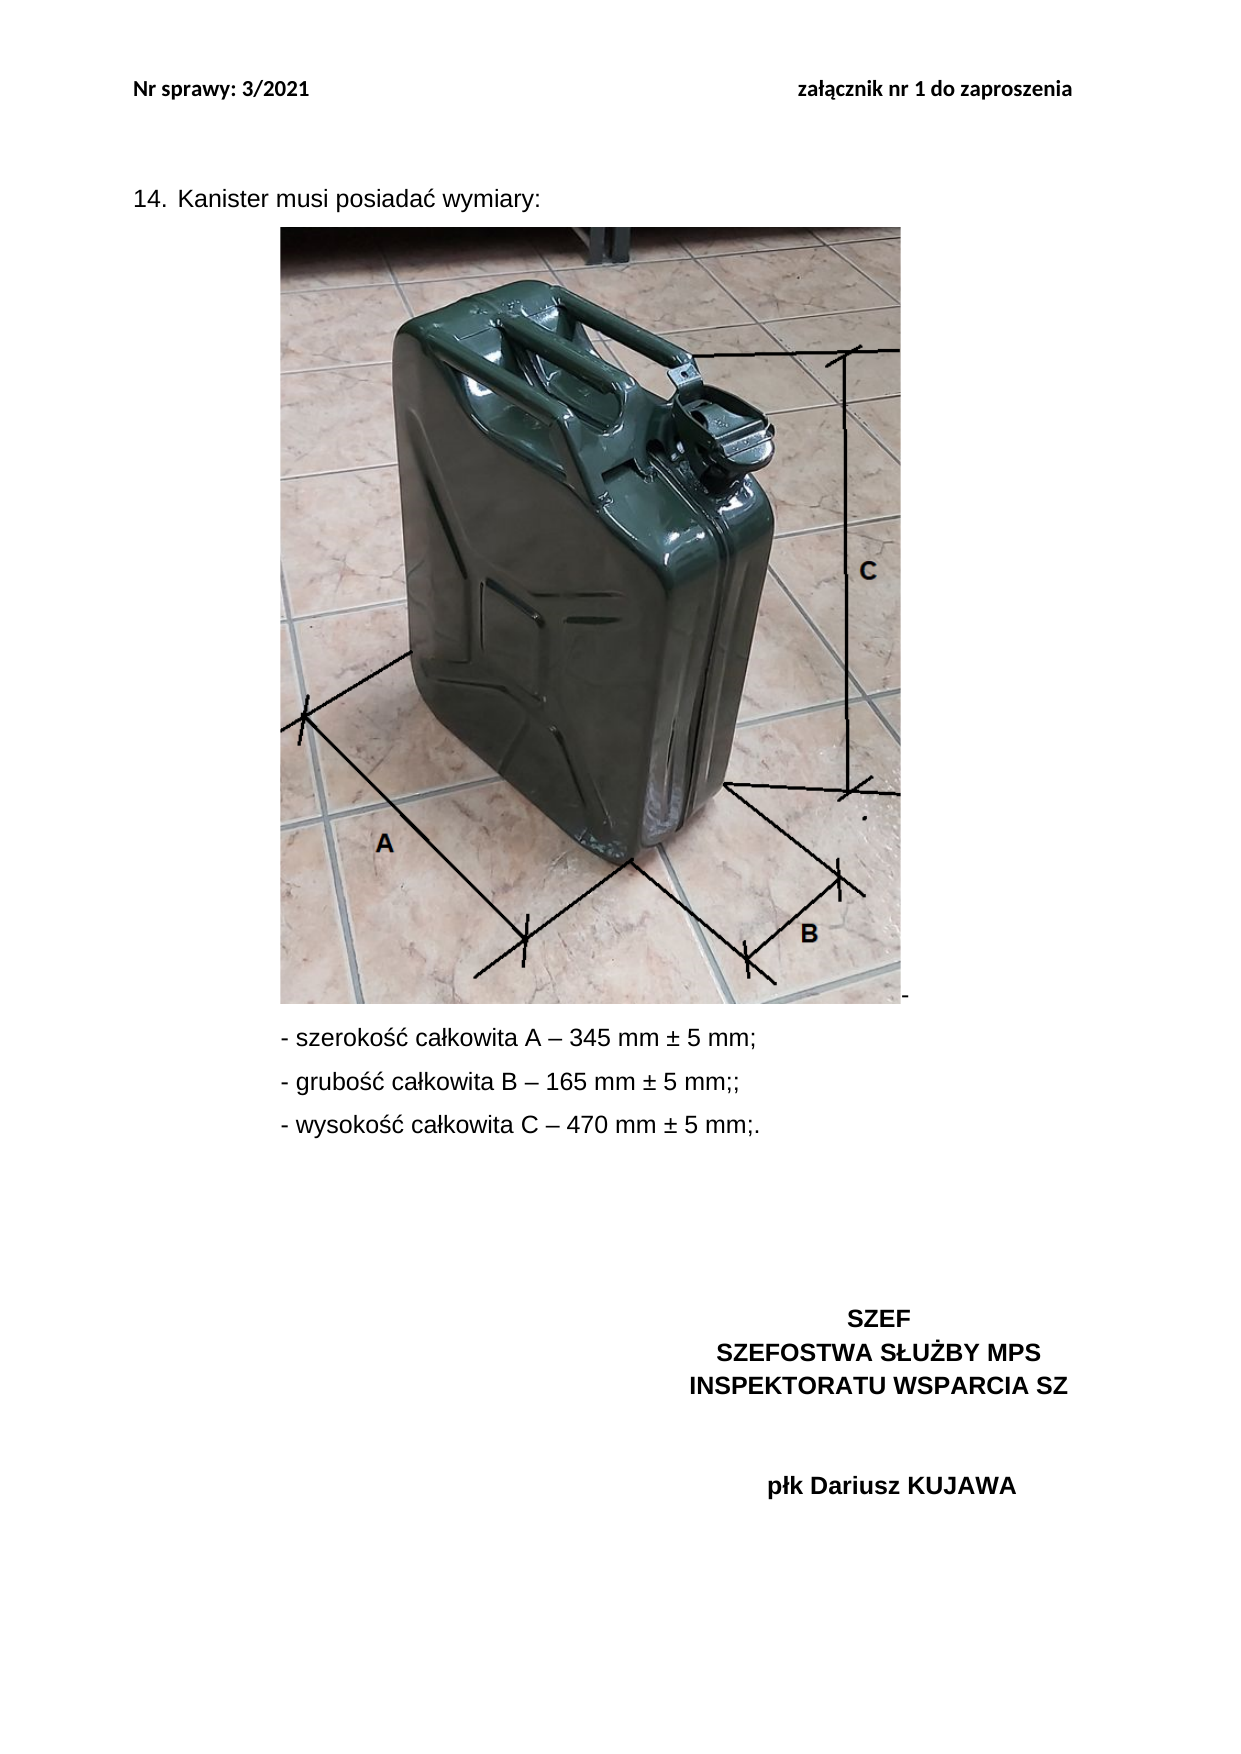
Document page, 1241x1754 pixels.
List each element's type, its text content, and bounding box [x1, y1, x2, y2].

list - wysokość całkowita C – 470 mm ± 5 mm;. [208, 1109, 1167, 1138]
list Kanister musi posiadać wymiary: [133, 184, 1167, 213]
list - szerokość całkowita A – 345 mm ± 5 mm; [208, 1023, 1167, 1052]
text SZEF [501, 1301, 1167, 1334]
text SZEFOSTWA SŁUŻBY MPS [501, 1334, 1167, 1368]
list - grubość całkowita B – 165 mm ± 5 mm;; [208, 1066, 1167, 1095]
text INSPEKTORATU WSPARCIA SZ [501, 1368, 1167, 1401]
picture [280, 227, 901, 1004]
text płk Dariusz KUJAWA [560, 1468, 1167, 1501]
